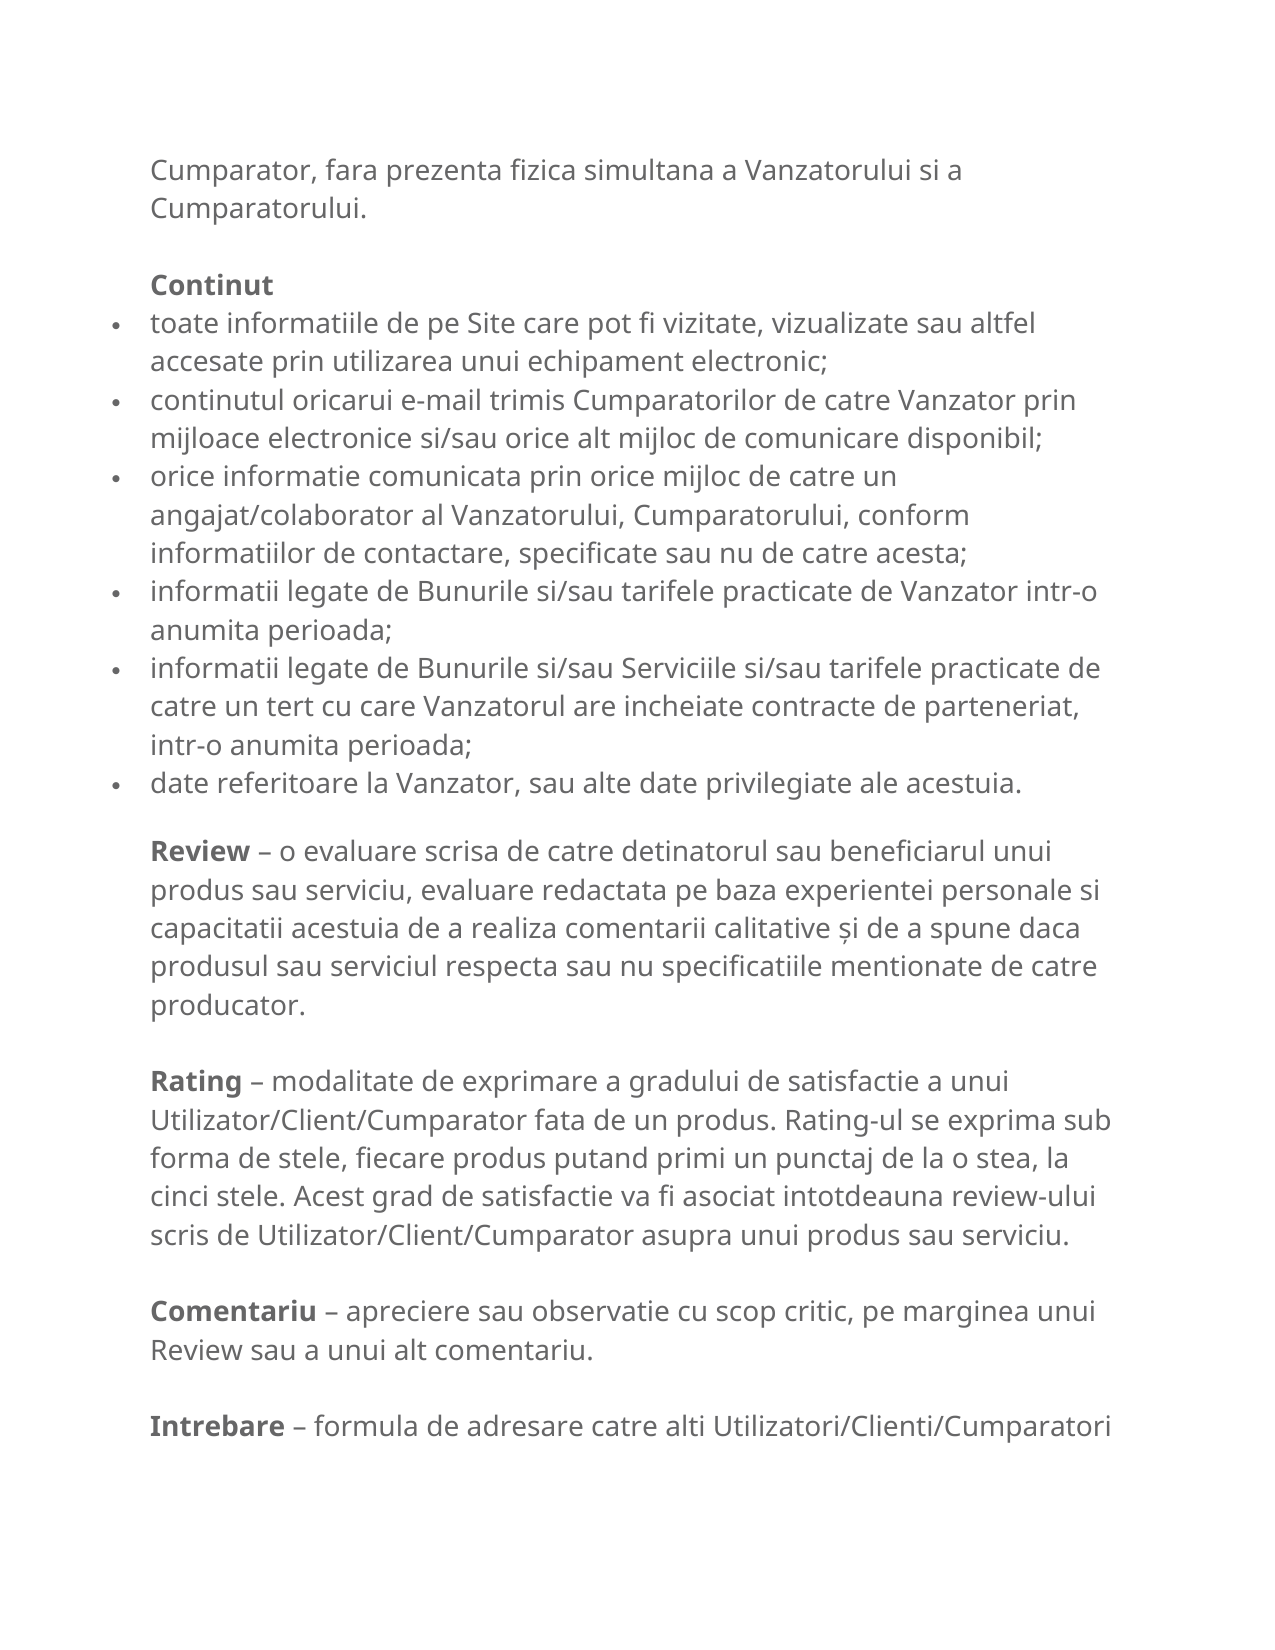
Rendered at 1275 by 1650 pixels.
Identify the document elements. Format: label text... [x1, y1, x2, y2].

list continutul oricarui e-mail trimis Cumparatorilor de catre Vanzator prin mijloace electronice si/sau orice alt mijloc de comunicare disponibil; [112, 380, 1125, 457]
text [150, 1368, 1125, 1445]
list informatii legate de Bunurile si/sau Serviciile si/sau tarifele practicate de catre un tert cu care Vanzatorul are incheiate contracte de parteneriat, intr-o anumita perioada; [112, 648, 1125, 763]
list orice informatie comunicata prin orice mijloc de catre un angajat/colaborator al Vanzatorului, Cumparatorului, conform informatiilor de contactare, specificate sau nu de catre acesta; [112, 457, 1125, 572]
list date referitoare la Vanzator, sau alte date privilegiate ale acestuia. [112, 763, 1125, 802]
text Review – o evaluare scrisa de catre detinatorul sau beneficiarul unui produs sau serviciu, evaluare redactata pe baza experientei personale si capacitatii acestuia de a realiza comentarii calitative și de a spune daca produsul sau serviciul respecta sau nu specificatiile mentionate de catre producator. [150, 831, 1125, 1023]
text Comentariu – apreciere sau observatie cu scop critic, pe marginea unui Review sau a unui alt comentariu. [150, 1253, 1125, 1368]
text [150, 150, 1125, 227]
text Continut [150, 227, 1125, 303]
list informatii legate de Bunurile si/sau tarifele practicate de Vanzator intr-o anumita perioada; [112, 572, 1125, 648]
list toate informatiile de pe Site care pot fi vizitate, vizualizate sau altfel accesate prin utilizarea unui echipament electronic; [112, 303, 1125, 380]
text Rating – modalitate de exprimare a gradului de satisfactie a unui Utilizator/Client/Cumparator fata de un produs. Rating-ul se exprima sub forma de stele, fiecare produs putand primi un punctaj de la o stea, la cinci stele. Acest grad de satisfactie va fi asociat intotdeauna review-ului scris de Utilizator/Client/Cumparator asupra unui produs sau serviciu. [150, 1023, 1125, 1253]
